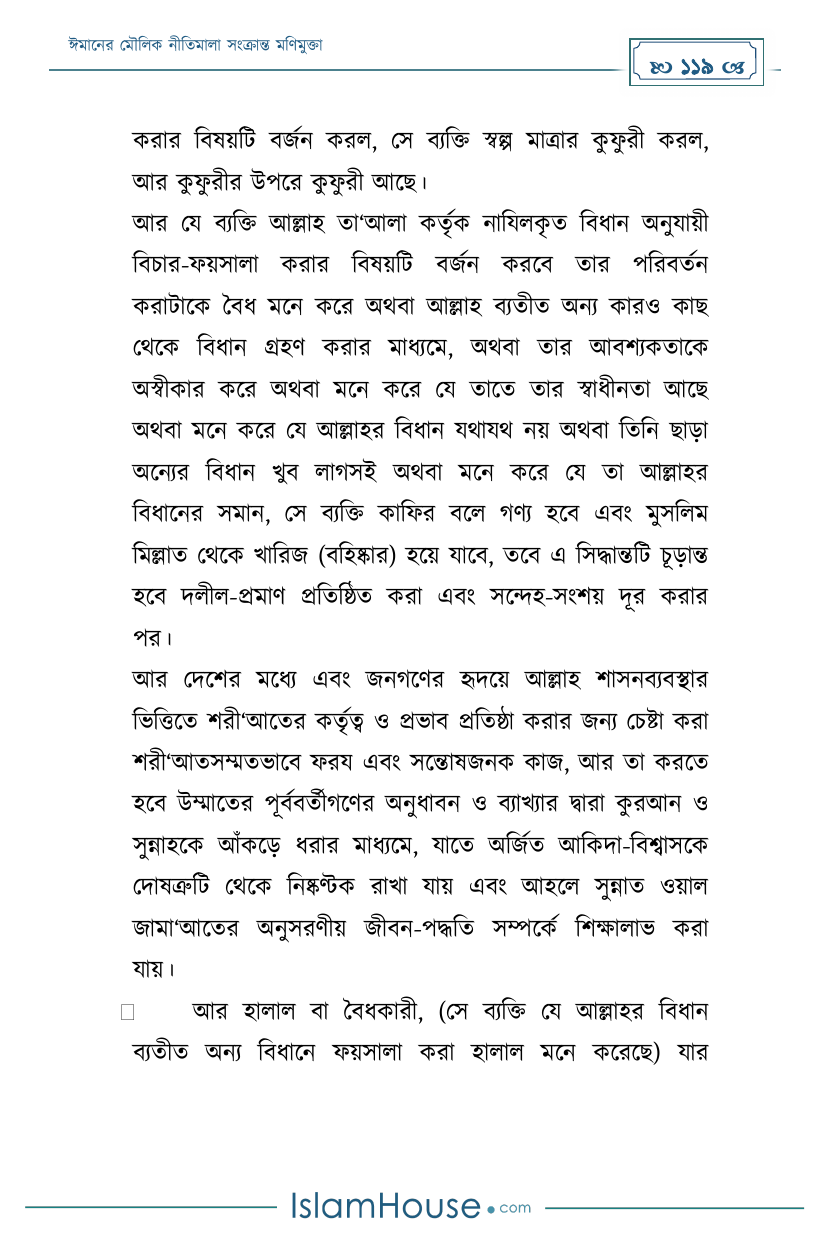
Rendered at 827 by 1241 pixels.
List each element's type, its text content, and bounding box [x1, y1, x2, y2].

picture [18, 1186, 277, 1224]
list আর যে ব্যক্তি আল্লাহ তা‘আলা কর্তৃক নাযিলকৃত বিধান অনুযায়ী বিচার-ফয়সালা করার বিষয়টি বর্জন করবে তার পরিবর্তন করাটাকে বৈধ মনে করে অথবা আল্লাহ ব্যতীত অন্য কারও কাছ থেকে বিধান গ্রহণ করার মাধ্যমে, অথবা তার আবশ্যকতাকে অস্বীকার করে অথবা মনে করে যে তাতে তার স্বাধীনতা আছে অথবা মনে করে যে আল্লাহর বিধান যথাযথ নয় অথবা তিনি ছাড়া অন্যের বিধান খুব লাগসই অথবা মনে করে যে তা আল্লাহর বিধানের সমান, সে ব্যক্তি কাফির বলে গণ্য হবে এবং মুসলিম মিল্লাত থেকে খারিজ (বহিষ্কার) হয়ে যাবে, তবে এ সিদ্ধান্তটি চূড়ান্ত হবে দলীল-প্রমাণ প্রতিষ্ঠিত করা এবং সন্দেহ-সংশয় দূর করার পর। [133, 201, 709, 657]
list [118, 989, 709, 1072]
list আর দেশের মধ্যে এবং জনগণের হৃদয়ে আল্লাহ শাসনব্যবস্থার ভিত্তিতে শরী‘আতের কর্তৃত্ব ও প্রভাব প্রতিষ্ঠা করার জন্য চেষ্টা করা শরী‘আতসম্মতভাবে ফরয এবং সন্তোষজনক কাজ, আর তা করতে হবে উম্মাতের পূর্ববর্তীগণের অনুধাবন ও ব্যাখ্যার দ্বারা কুরআন ও সুন্নাহকে আঁকড়ে ধরার মাধ্যমে, যাতে অর্জিত আকিদা-বিশ্বাসকে দোষত্রুটি থেকে নিষ্কণ্টক রাখা যায় এবং আহলে সুন্নাত ওয়াল জামা‘আতের অনুসরণীয় জীবন-পদ্ধতি সম্পর্কে শিক্ষালাভ করা যায়। [133, 657, 709, 989]
picture [284, 1187, 805, 1225]
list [133, 118, 709, 201]
